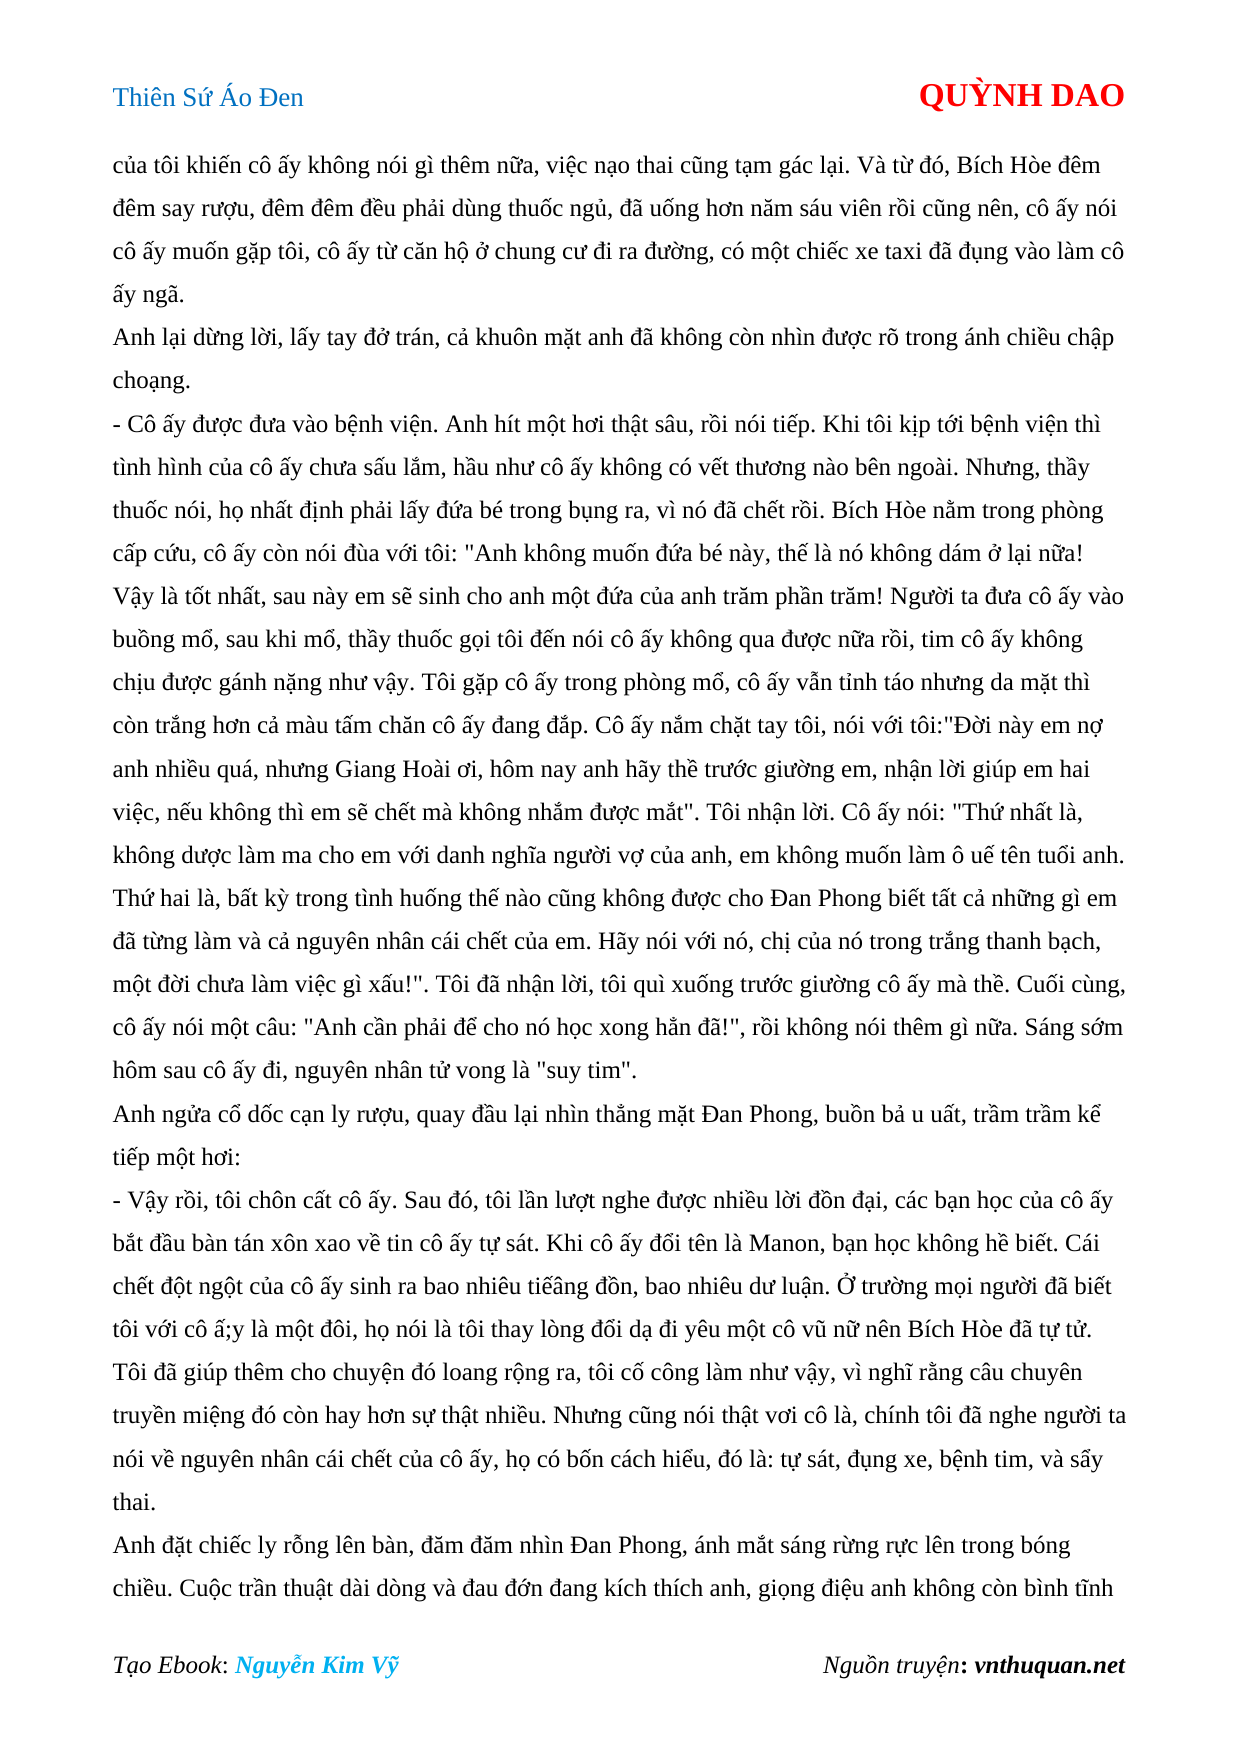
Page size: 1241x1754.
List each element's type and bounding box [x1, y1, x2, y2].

text [112, 150, 1128, 1602]
